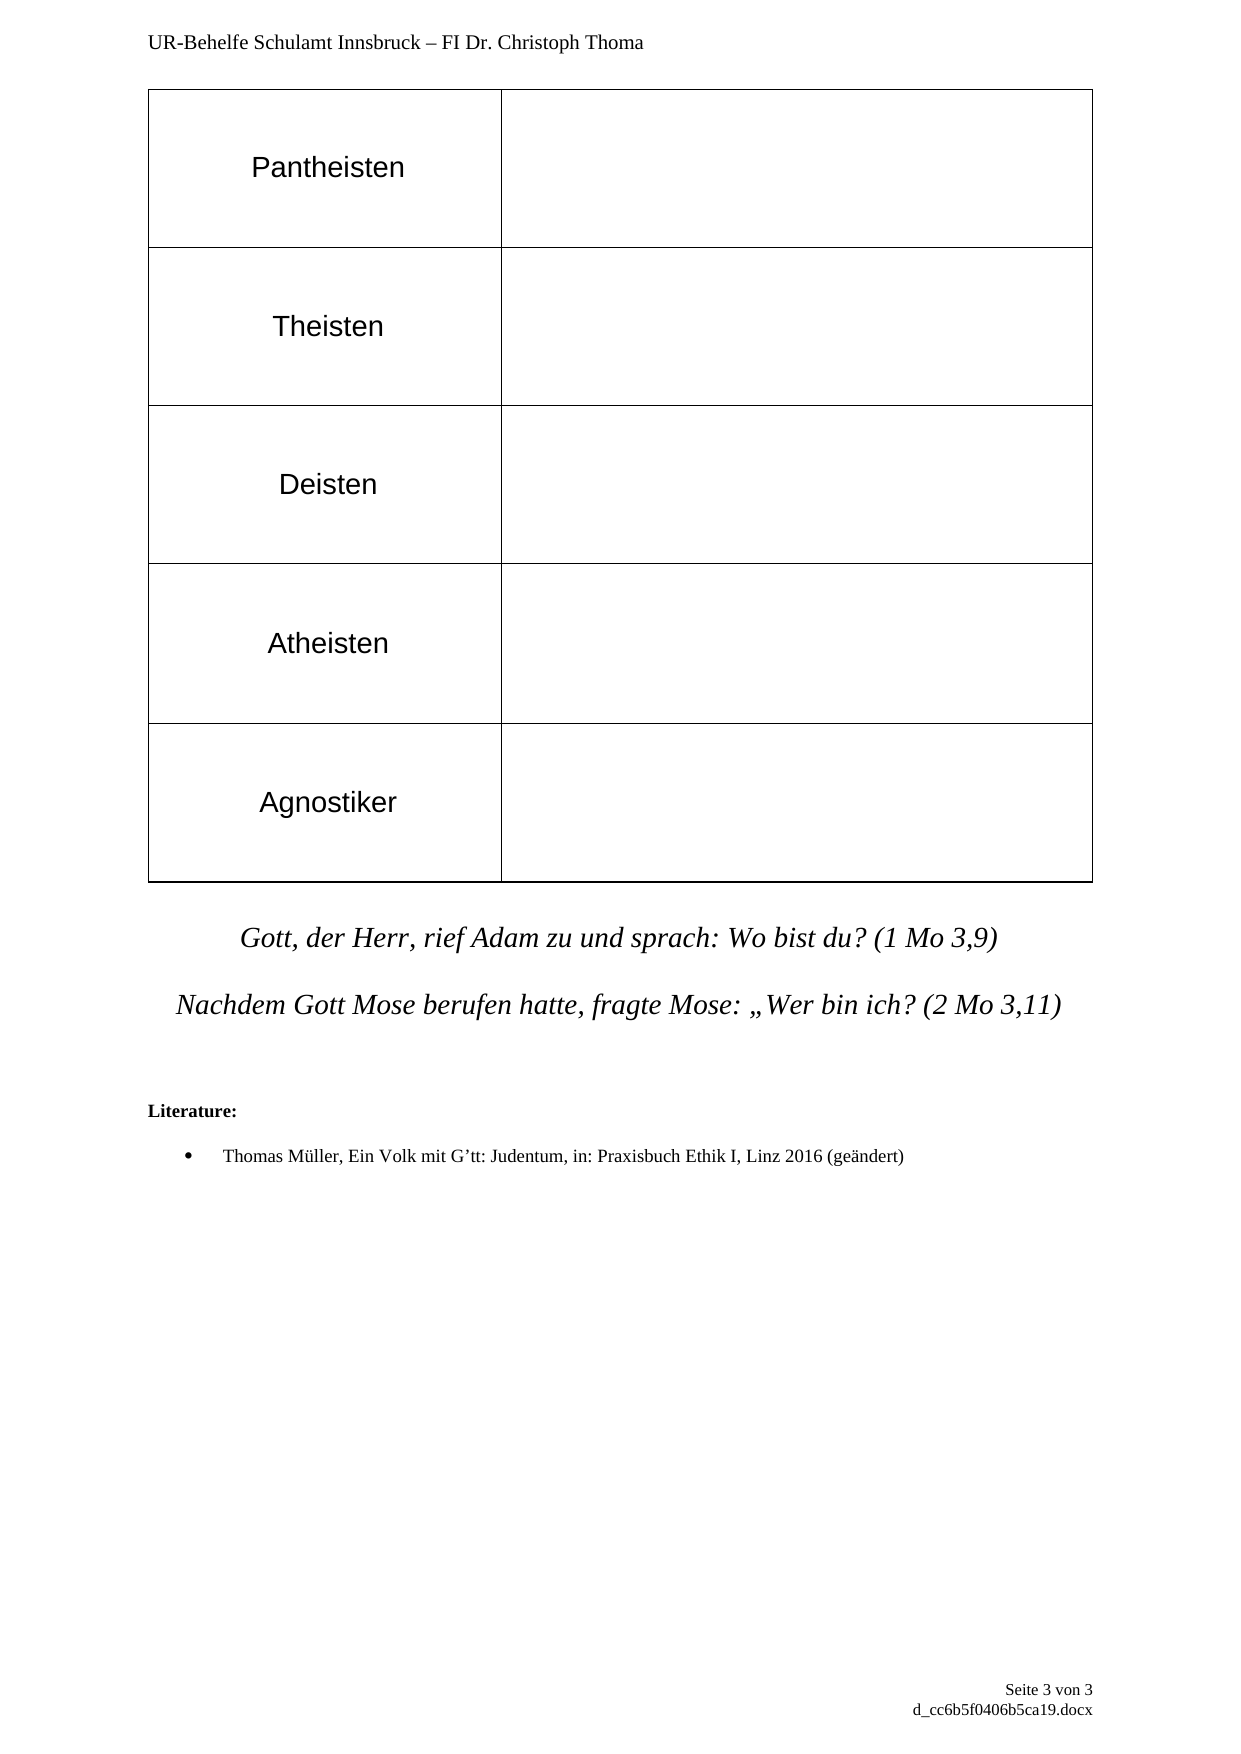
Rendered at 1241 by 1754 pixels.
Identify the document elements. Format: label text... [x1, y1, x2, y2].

table_cell Deisten [149, 406, 501, 563]
table_cell [502, 248, 1092, 405]
text Nachdem Gott Mose berufen hatte, fragte Mose: „Wer bin ich? (2 Mo 3,11) [148, 987, 1092, 1021]
list Thomas Müller, Ein Volk mit G’tt: Judentum, in: Praxisbuch Ethik I, Linz 2016 (geändert) [185, 1144, 1092, 1166]
table_cell Atheisten [149, 564, 501, 723]
table_cell [502, 90, 1092, 247]
table_cell [502, 724, 1092, 881]
text Literature: [148, 1100, 1092, 1121]
table_cell [502, 564, 1092, 723]
table_cell Agnostiker [149, 724, 501, 881]
text Gott, der Herr, rief Adam zu und sprach: Wo bist du? (1 Mo 3,9) [148, 920, 1092, 953]
table_cell Theisten [149, 248, 501, 405]
table_cell Pantheisten [149, 90, 501, 247]
table_cell [502, 406, 1092, 563]
